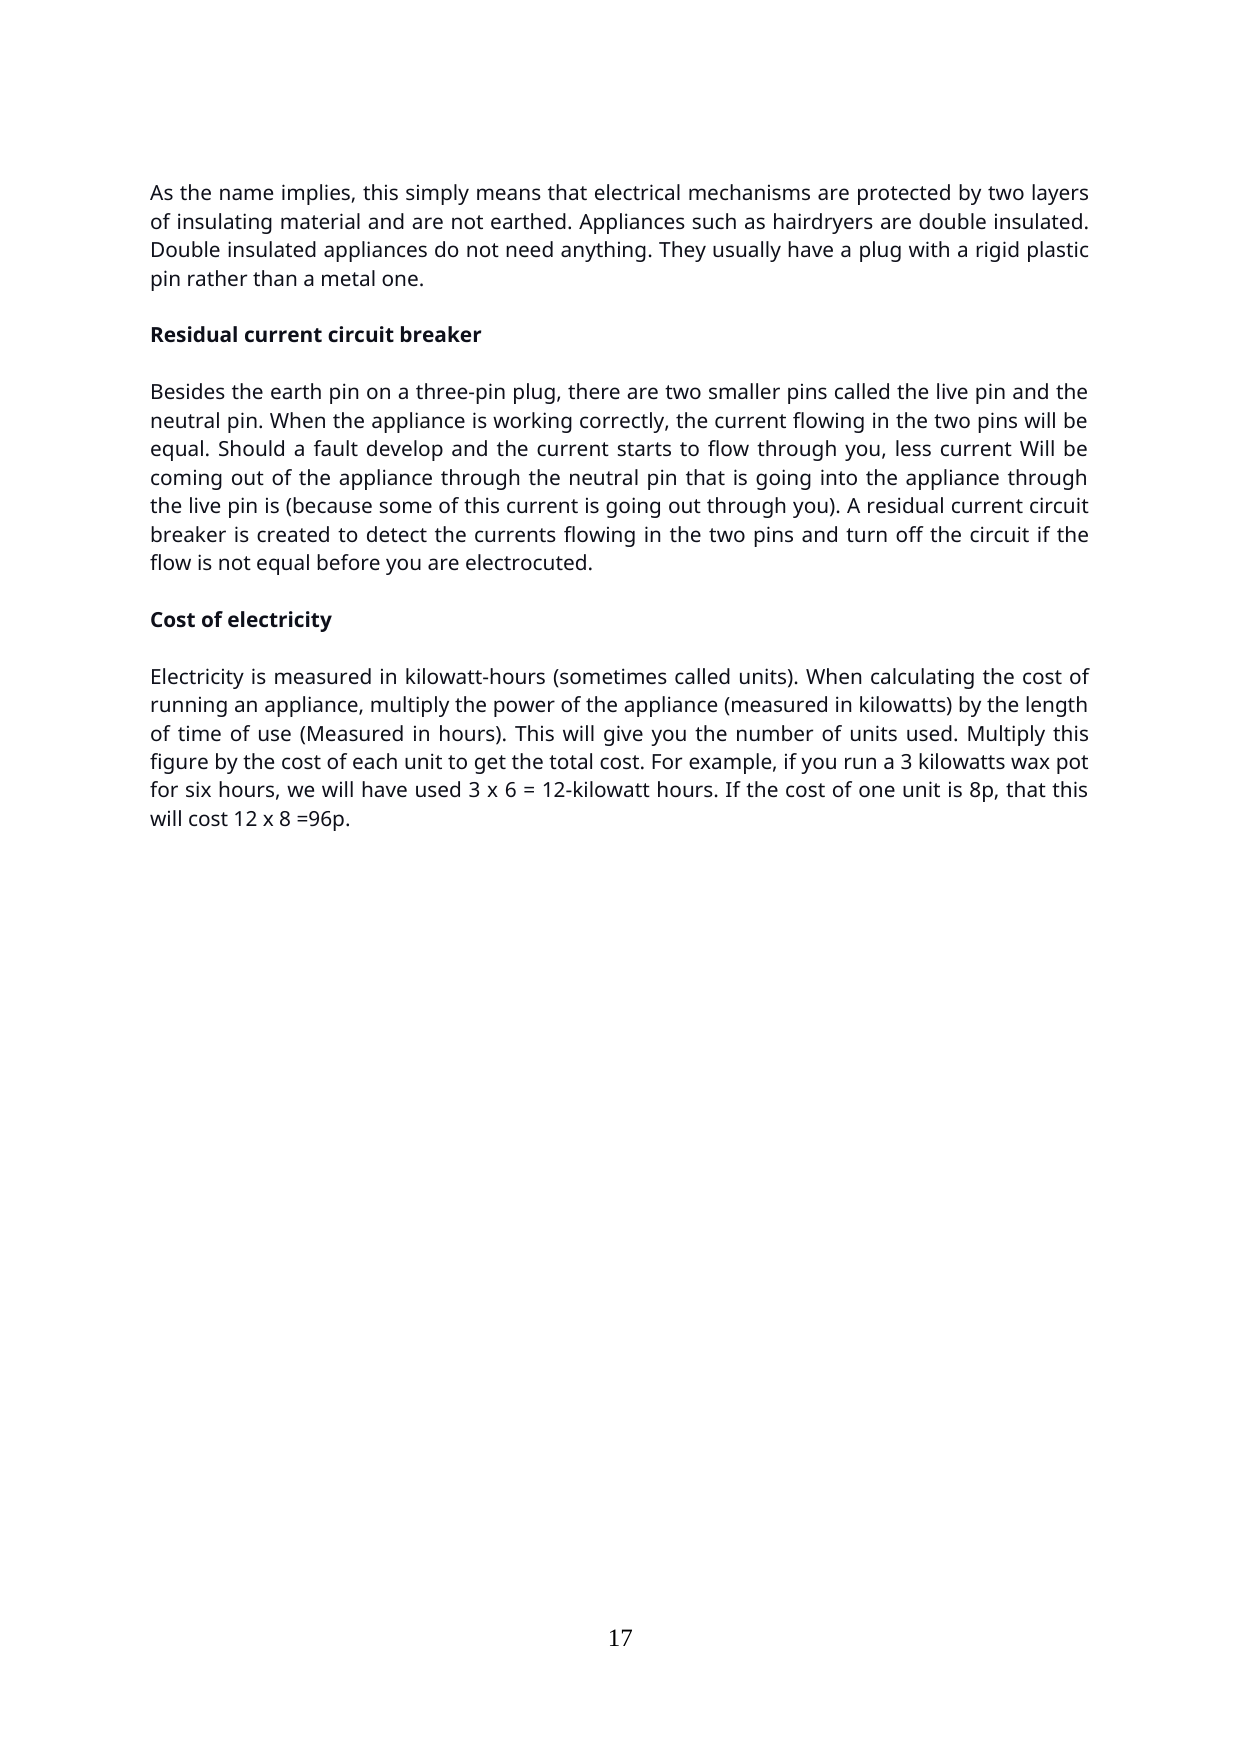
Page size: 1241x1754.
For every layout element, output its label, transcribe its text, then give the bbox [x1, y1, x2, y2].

text Cost of electricity [150, 605, 1090, 633]
text Residual current circuit breaker [150, 321, 1090, 349]
text Electricity is measured in kilowatt-hours (sometimes called units). When calculating the cost of running an appliance, multiply the power of the appliance (measured in kilowatts) by the length of time of use (Measured in hours). This will give you the number of units used. Multiply this figure by the cost of each unit to get the total cost. For example, if you run a 3 kilowatts wax pot for six hours, we will have used 3 x 6 = 12-kilowatt hours. If the cost of one unit is 8p, that this will cost 12 x 8 =96p. [150, 662, 1090, 832]
text As the name implies, this simply means that electrical mechanisms are protected by two layers of insulating material and are not earthed. Appliances such as hairdryers are double insulated. Double insulated appliances do not need anything. They usually have a plug with a rigid plastic pin rather than a metal one. [150, 178, 1090, 292]
text Besides the earth pin on a three-pin plug, there are two smaller pins called the live pin and the neutral pin. When the appliance is working correctly, the current flowing in the two pins will be equal. Should a fault develop and the current starts to flow through you, less current Will be coming out of the appliance through the neutral pin that is going into the appliance through the live pin is (because some of this current is going out through you). A residual current circuit breaker is created to detect the currents flowing in the two pins and turn off the circuit if the flow is not equal before you are electrocuted. [150, 377, 1090, 577]
